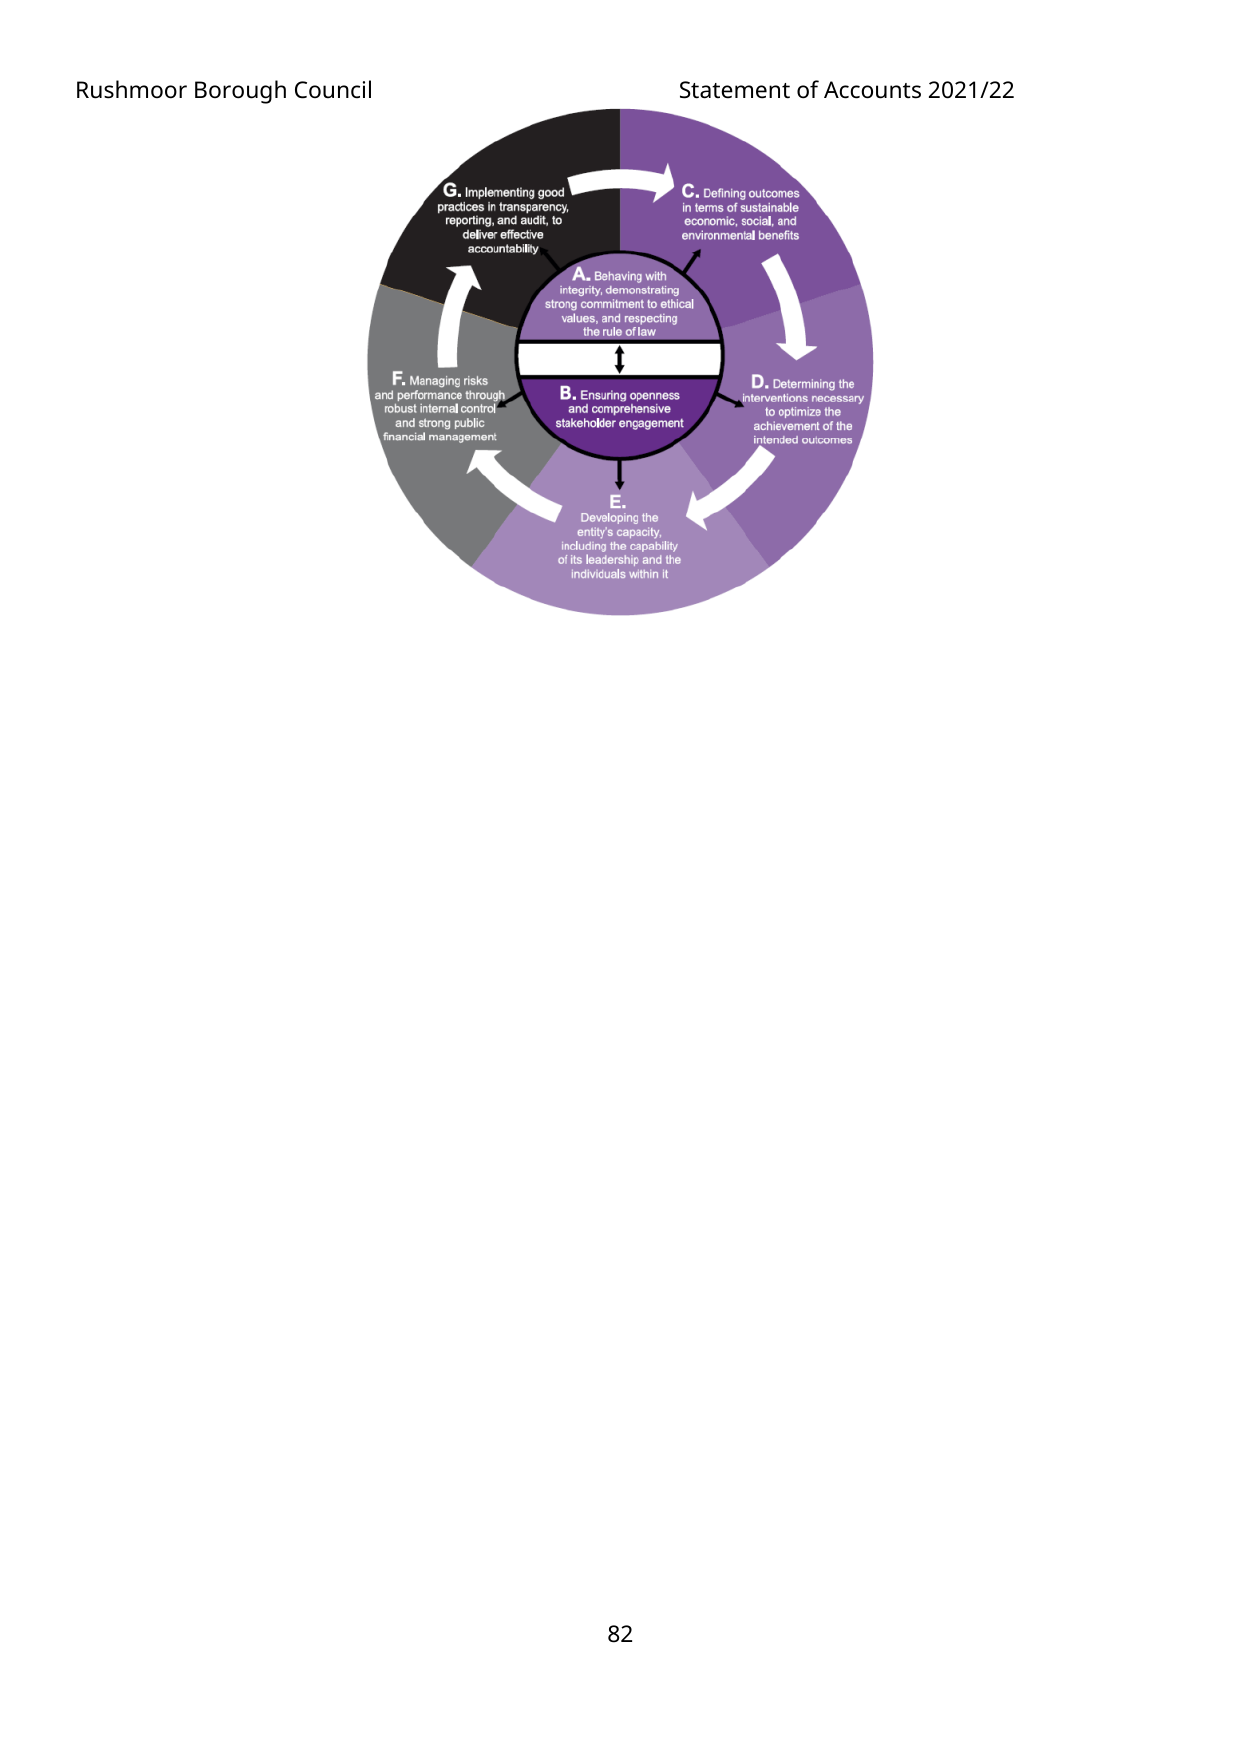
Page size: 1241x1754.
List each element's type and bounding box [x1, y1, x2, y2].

picture [316, 105, 924, 624]
